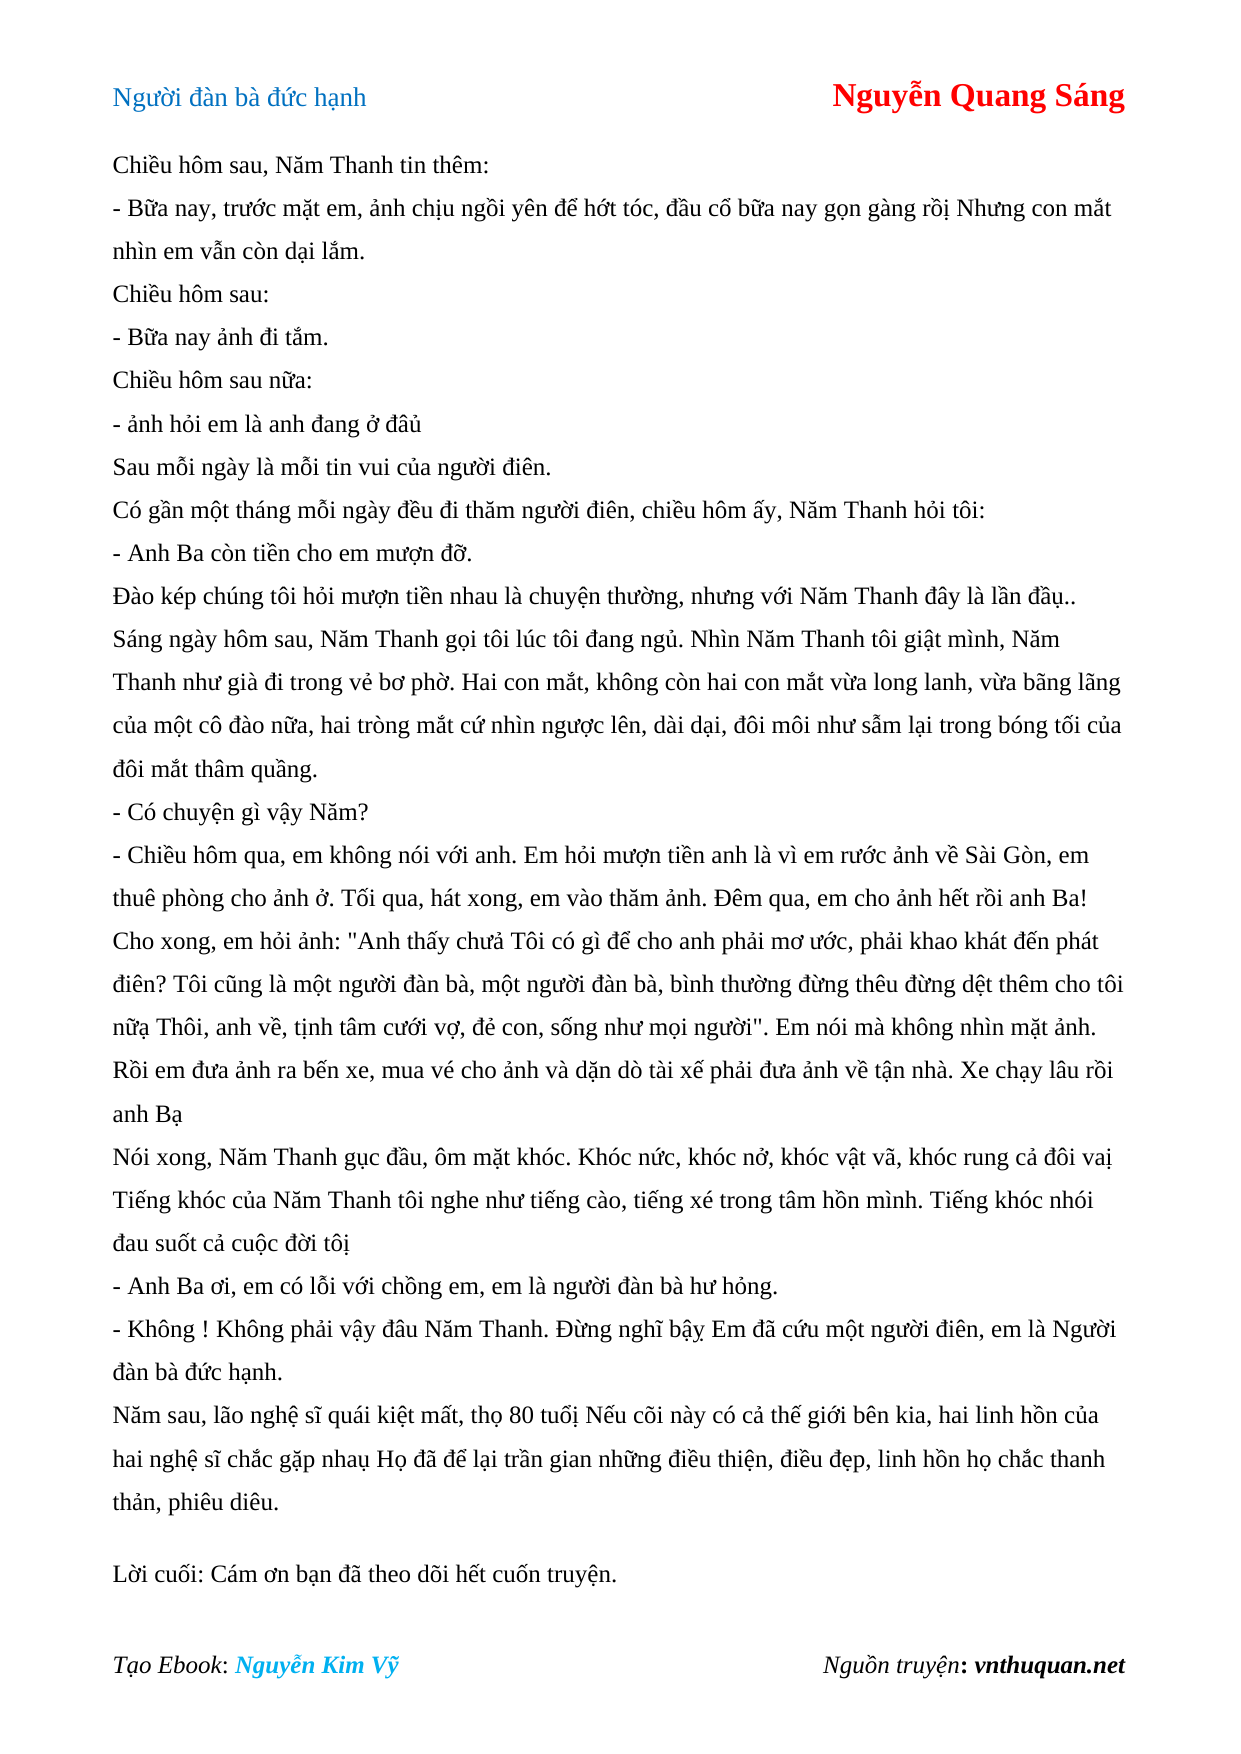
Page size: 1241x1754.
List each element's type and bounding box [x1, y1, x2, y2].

text [112, 1530, 1128, 1587]
text [112, 150, 1128, 1516]
